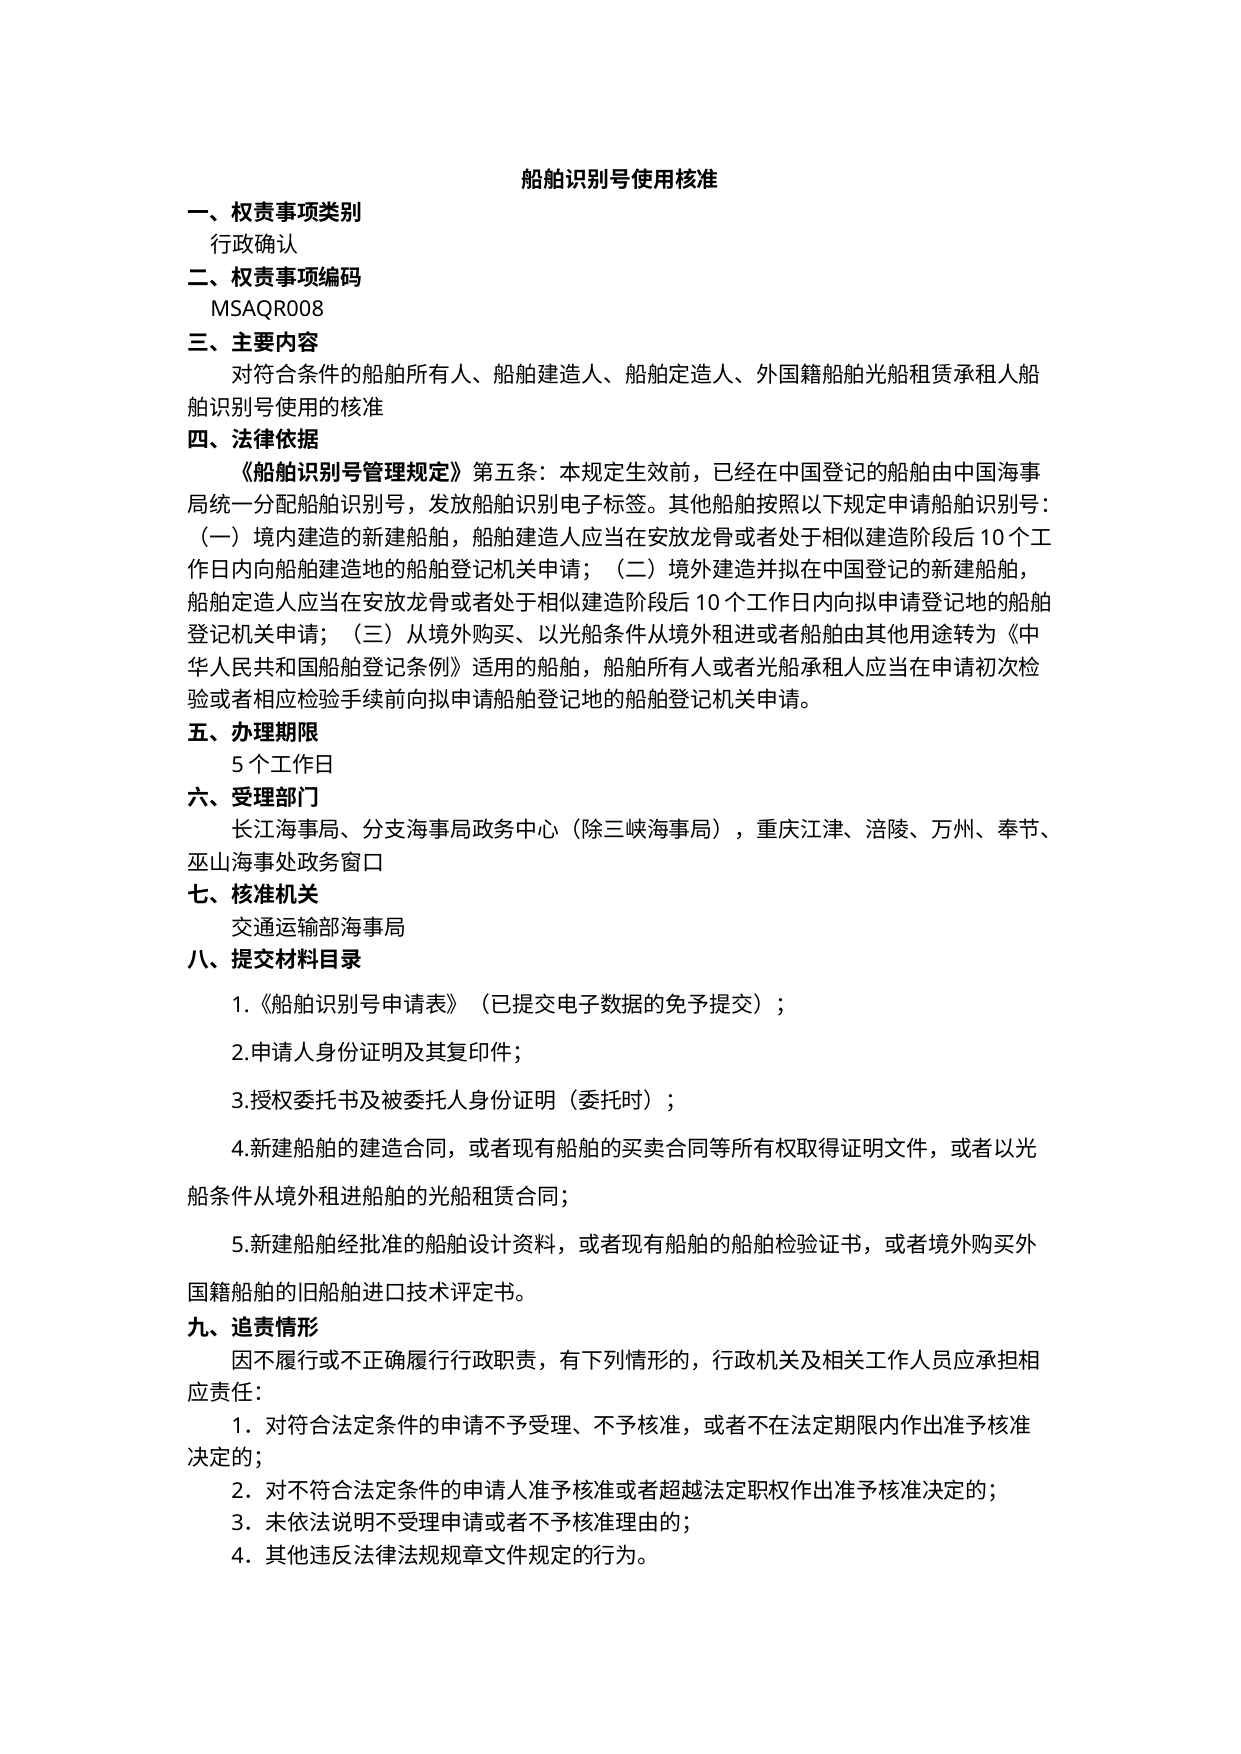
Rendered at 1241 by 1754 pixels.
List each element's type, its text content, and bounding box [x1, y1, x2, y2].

text 1．对符合法定条件的申请不予受理、不予核准，或者不在法定期限内作出准予核准决定的； [187, 1407, 1053, 1472]
text 一、权责事项类别 [187, 194, 1053, 227]
text 5个工作日 [187, 747, 1053, 779]
list 法律依据 [187, 422, 1053, 454]
text 交通运输部海事局 [187, 909, 1053, 942]
text 4．其他违反法律法规规章文件规定的行为。 [187, 1537, 1053, 1570]
text 二、权责事项编码 [187, 259, 1053, 292]
list 主要内容 [187, 324, 1053, 357]
text 1.《船舶识别号申请表》（已提交电子数据的免予提交）； [187, 974, 1053, 1022]
text 2．对不符合法定条件的申请人准予核准或者超越法定职权作出准予核准决定的； [187, 1472, 1053, 1505]
text 5.新建船舶经批准的船舶设计资料，或者现有船舶的船舶检验证书，或者境外购买外国籍船舶的旧船舶进口技术评定书。 [187, 1214, 1053, 1310]
text 2.申请人身份证明及其复印件； [187, 1022, 1053, 1070]
text 对符合条件的船舶所有人、船舶建造人、船舶定造人、外国籍船舶光船租赁承租人船舶识别号使用的核准 [187, 357, 1053, 422]
text 4.新建船舶的建造合同，或者现有船舶的买卖合同等所有权取得证明文件，或者以光船条件从境外租进船舶的光船租赁合同； [187, 1118, 1053, 1214]
list 提交材料目录 [187, 942, 1053, 974]
text 3.授权委托书及被委托人身份证明（委托时）； [187, 1070, 1053, 1118]
list 追责情形 [187, 1310, 1053, 1342]
text 因不履行或不正确履行行政职责，有下列情形的，行政机关及相关工作人员应承担相应责任： [187, 1342, 1053, 1407]
list 核准机关 [187, 877, 1053, 909]
text 3．未依法说明不受理申请或者不予核准理由的； [187, 1505, 1053, 1537]
text 行政确认 [187, 227, 1053, 259]
list 受理部门 [187, 779, 1053, 812]
text 《船舶识别号管理规定》第五条：本规定生效前，已经在中国登记的船舶由中国海事局统一分配船舶识别号，发放船舶识别电子标签。其他船舶按照以下规定申请船舶识别号：（一）境内建造的新建船舶，船舶建造人应当在安放龙骨或者处于相似建造阶段后10个工作日内向船舶建造地的船舶登记机关申请；（二）境外建造并拟在中国登记的新建船舶，船舶定造人应当在安放龙骨或者处于相似建造阶段后10个工作日内向拟申请登记地的船舶登记机关申请；（三）从境外购买、以光船条件从境外租进或者船舶由其他用途转为《中华人民共和国船舶登记条例》适用的船舶，船舶所有人或者光船承租人应当在申请初次检验或者相应检验手续前向拟申请船舶登记地的船舶登记机关申请。 [187, 454, 1053, 714]
subtitle 船舶识别号使用核准 [187, 162, 1053, 194]
list 办理期限 [187, 714, 1053, 747]
text 长江海事局、分支海事局政务中心（除三峡海事局），重庆江津、涪陵、万州、奉节、巫山海事处政务窗口 [187, 812, 1053, 877]
text MSAQR008 [187, 292, 1053, 324]
